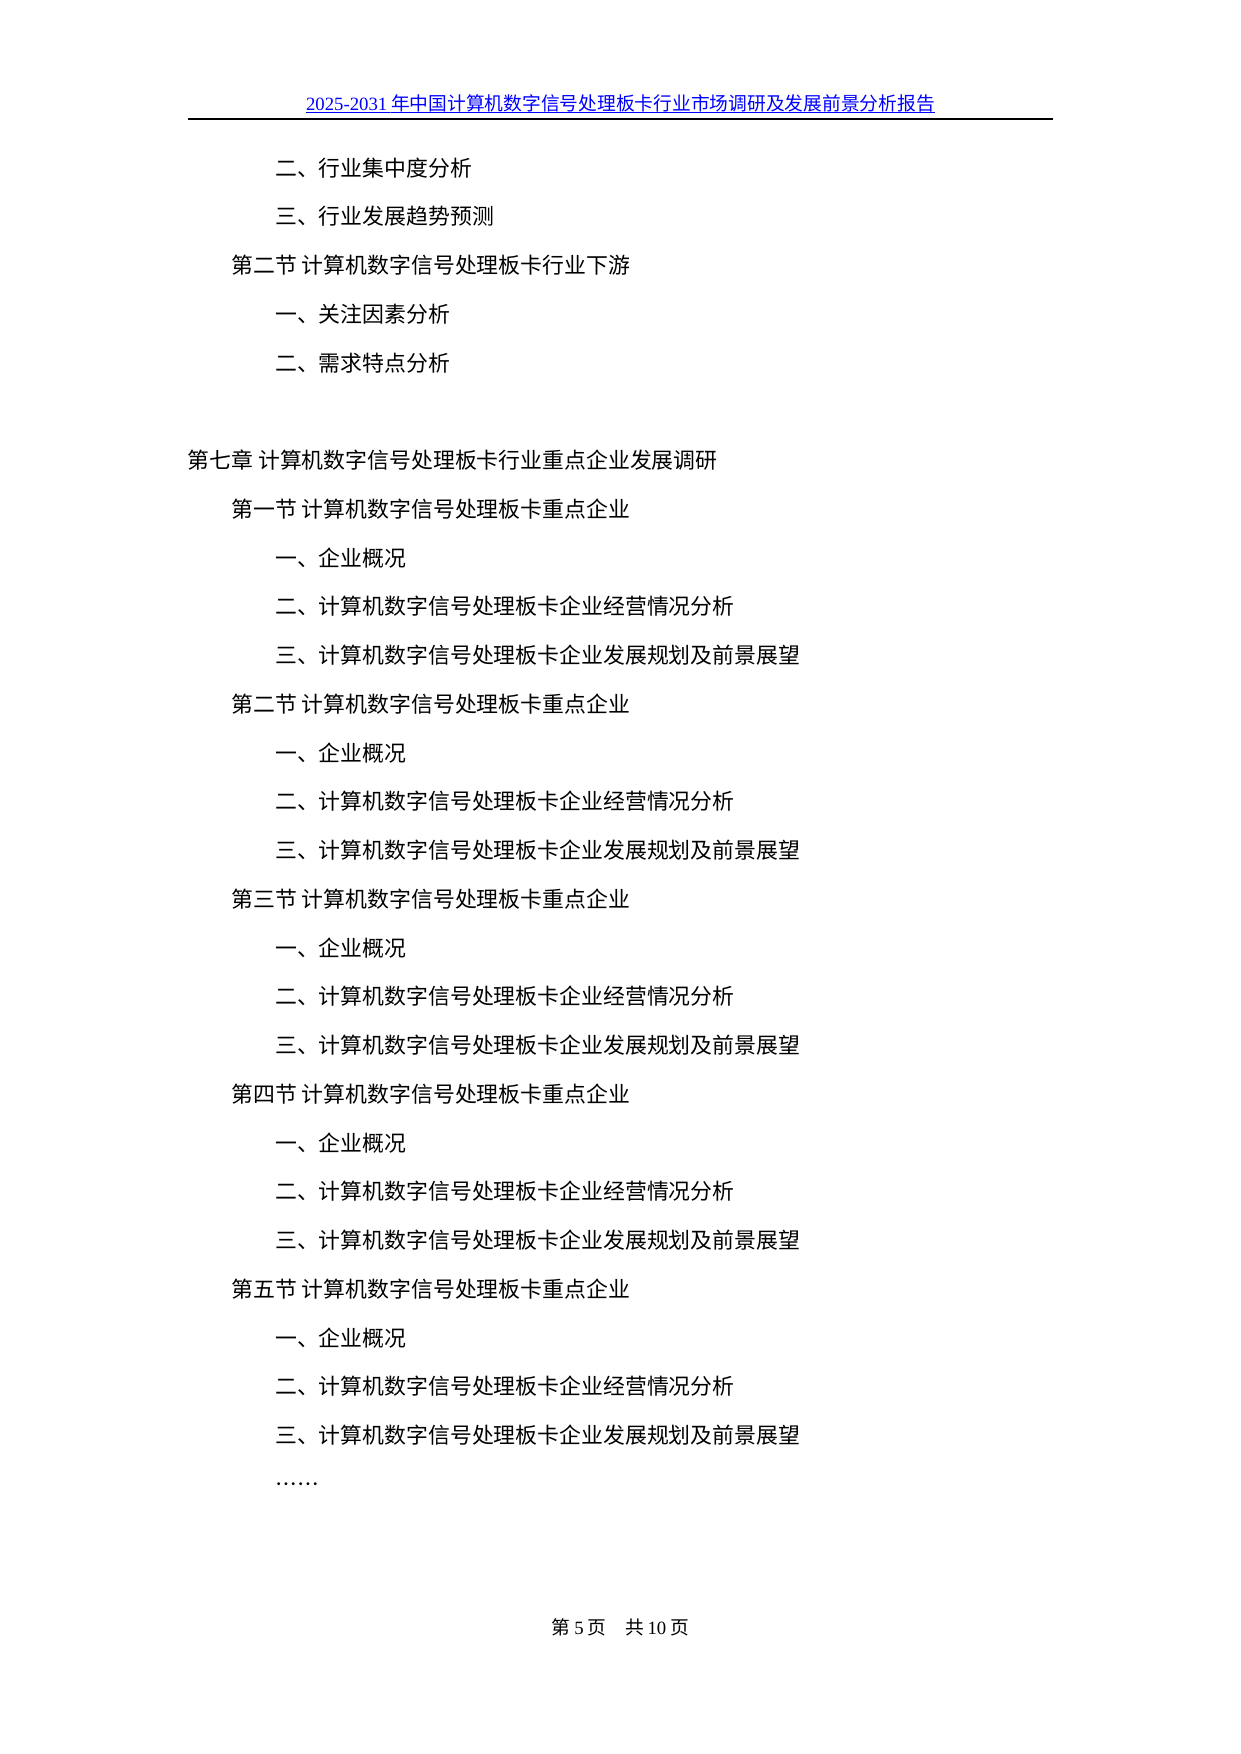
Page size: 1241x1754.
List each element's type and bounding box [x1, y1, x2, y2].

text [187, 150, 1053, 1499]
